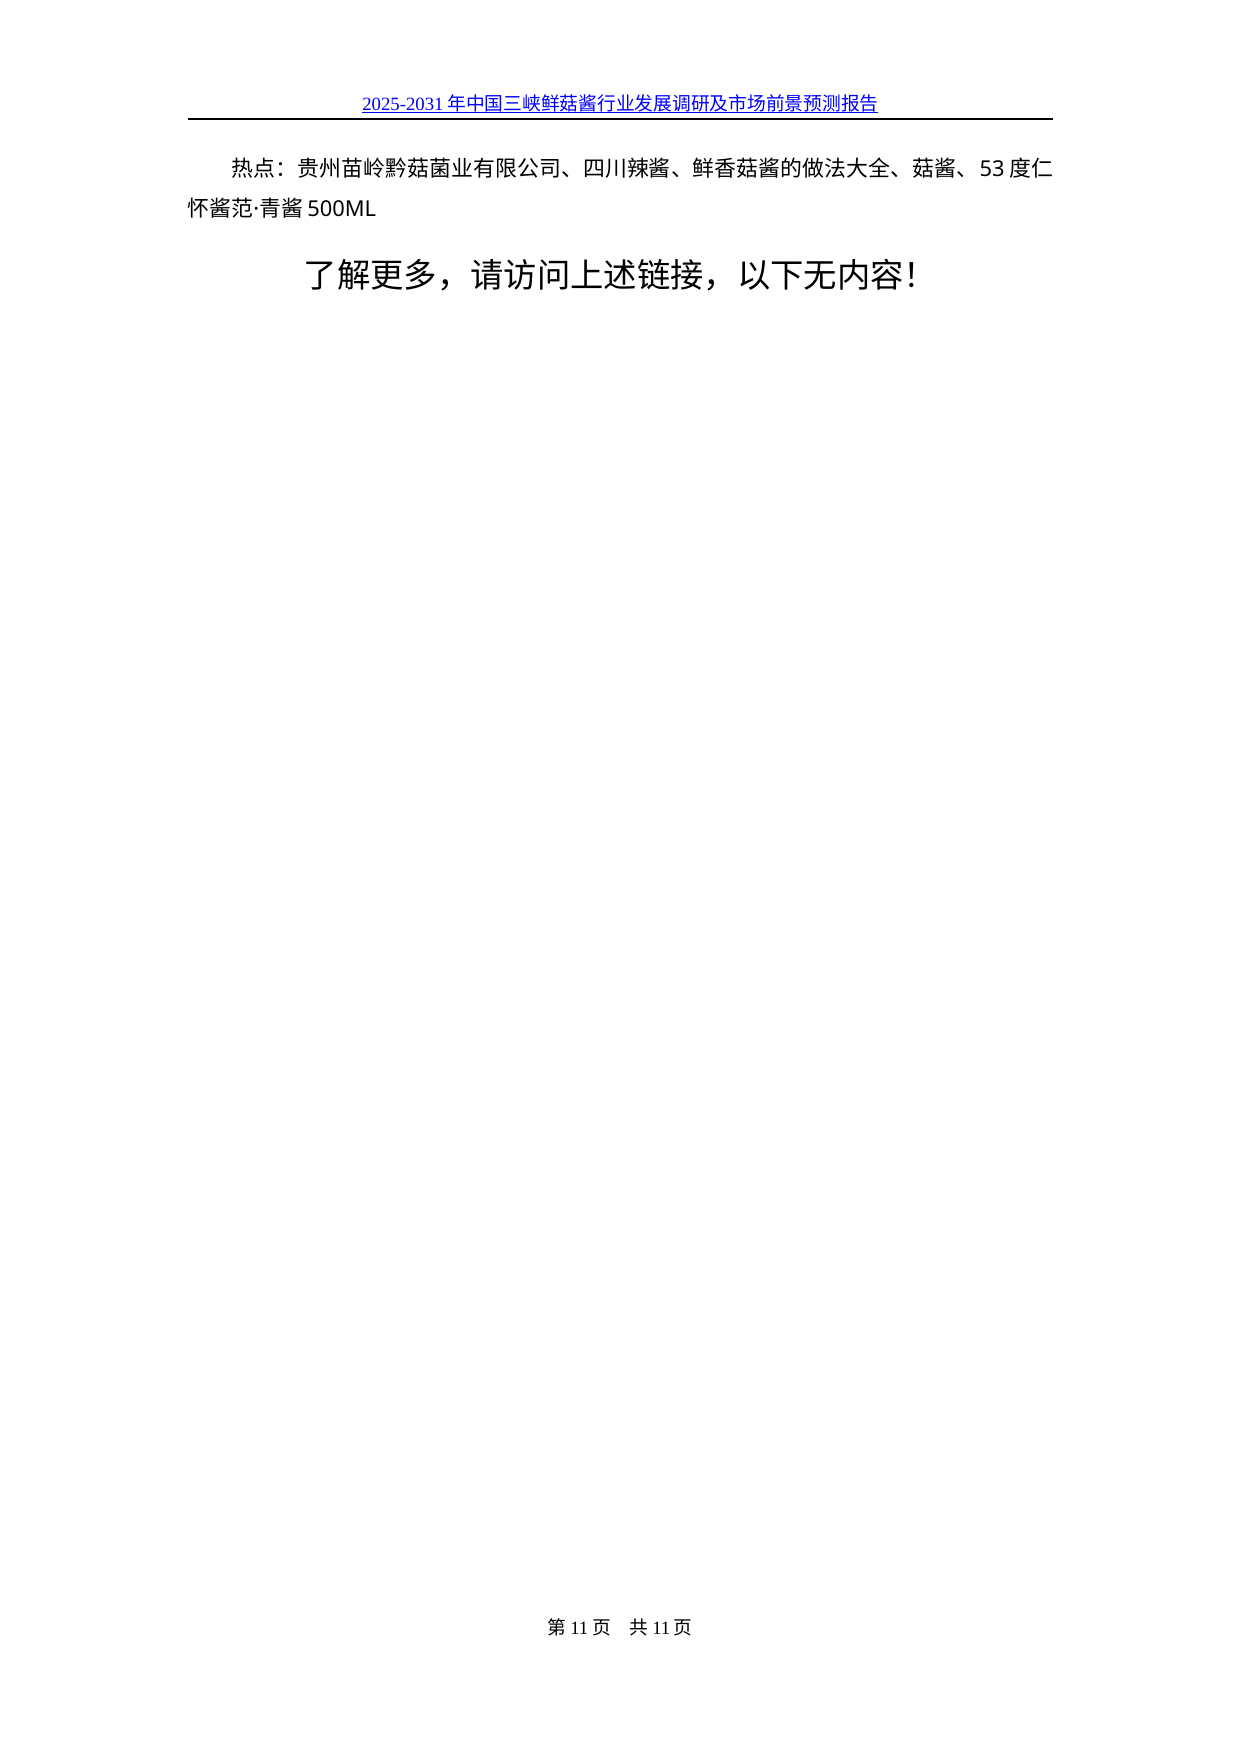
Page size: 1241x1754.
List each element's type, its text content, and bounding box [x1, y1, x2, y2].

text 热点：贵州苗岭黔菇菌业有限公司、四川辣酱、鲜香菇酱的做法大全、菇酱、53度仁怀酱范·青酱500ML [187, 150, 1053, 223]
title 了解更多，请访问上述链接，以下无内容！ [187, 241, 1053, 306]
